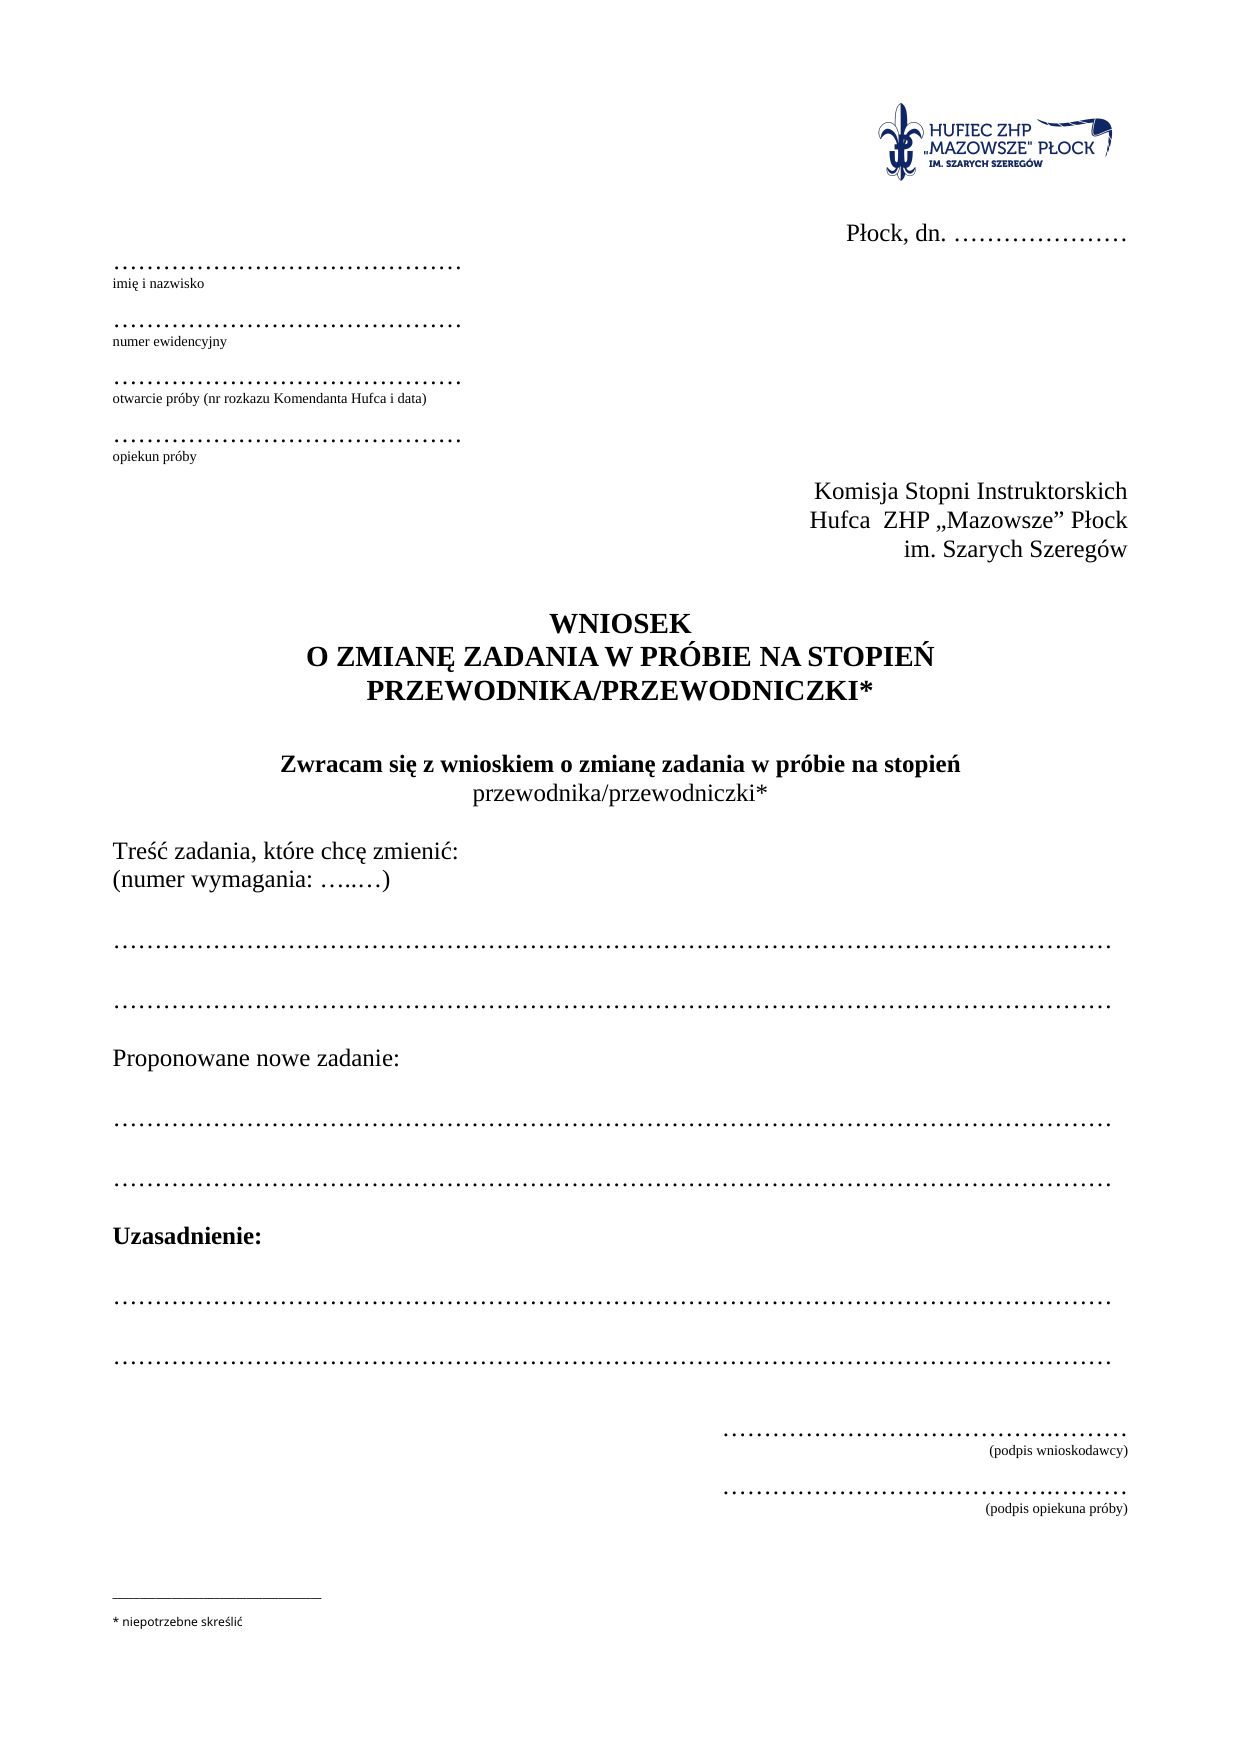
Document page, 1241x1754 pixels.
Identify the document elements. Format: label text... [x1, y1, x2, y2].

text O ZMIANĘ ZADANIA W PRÓBIE NA STOPIEŃ PRZEWODNIKA/PRZEWODNICZKI* [112, 639, 1128, 706]
text imię i nazwisko [112, 275, 1128, 304]
text ………………………………………………………………………………………………………… [112, 1341, 1128, 1370]
text …………………………………… [112, 304, 1128, 333]
text (podpis opiekuna próby) [112, 1499, 1128, 1528]
text ………………………………….……… [112, 1471, 1128, 1499]
text …………………………………… [112, 419, 1128, 448]
text otwarcie próby (nr rozkazu Komendanta Hufca i data) [112, 390, 1128, 419]
text ………………………………………………………………………………………………………… [112, 925, 1128, 954]
text numer ewidencyjny [112, 333, 1128, 361]
text …………………………………… [112, 361, 1128, 390]
text im. Szarych Szeregów [112, 534, 1128, 563]
text ………………………………………………………………………………………………………… [112, 1163, 1128, 1192]
text Hufca ZHP „Mazowsze” Płock [112, 505, 1128, 534]
text Płock, dn. ………………… [112, 218, 1128, 246]
text ………………………………….……… [112, 1413, 1128, 1442]
text Zwracam się z wnioskiem o zmianę zadania w próbie na stopień [112, 749, 1128, 778]
text Uzasadnienie: [112, 1221, 1128, 1249]
text ………………………………………………………………………………………………………… [112, 1281, 1128, 1310]
text …………………………………… [112, 246, 1128, 275]
text przewodnika/przewodniczki* [112, 778, 1128, 807]
text WNIOSEK [112, 606, 1128, 639]
picture [862, 94, 1128, 189]
text (podpis wnioskodawcy) [112, 1442, 1128, 1471]
text Proponowane nowe zadanie: [112, 1043, 1128, 1071]
text ………………………………………………………………………………………………………… [112, 1103, 1128, 1132]
list Treść zadania, które chcę zmienić: [112, 836, 1128, 864]
text (numer wymagania: …..…) [112, 864, 1128, 893]
text Komisja Stopni Instruktorskich [112, 476, 1128, 505]
text opiekun próby [112, 448, 1128, 476]
text ………………………………………………………………………………………………………… [112, 985, 1128, 1014]
